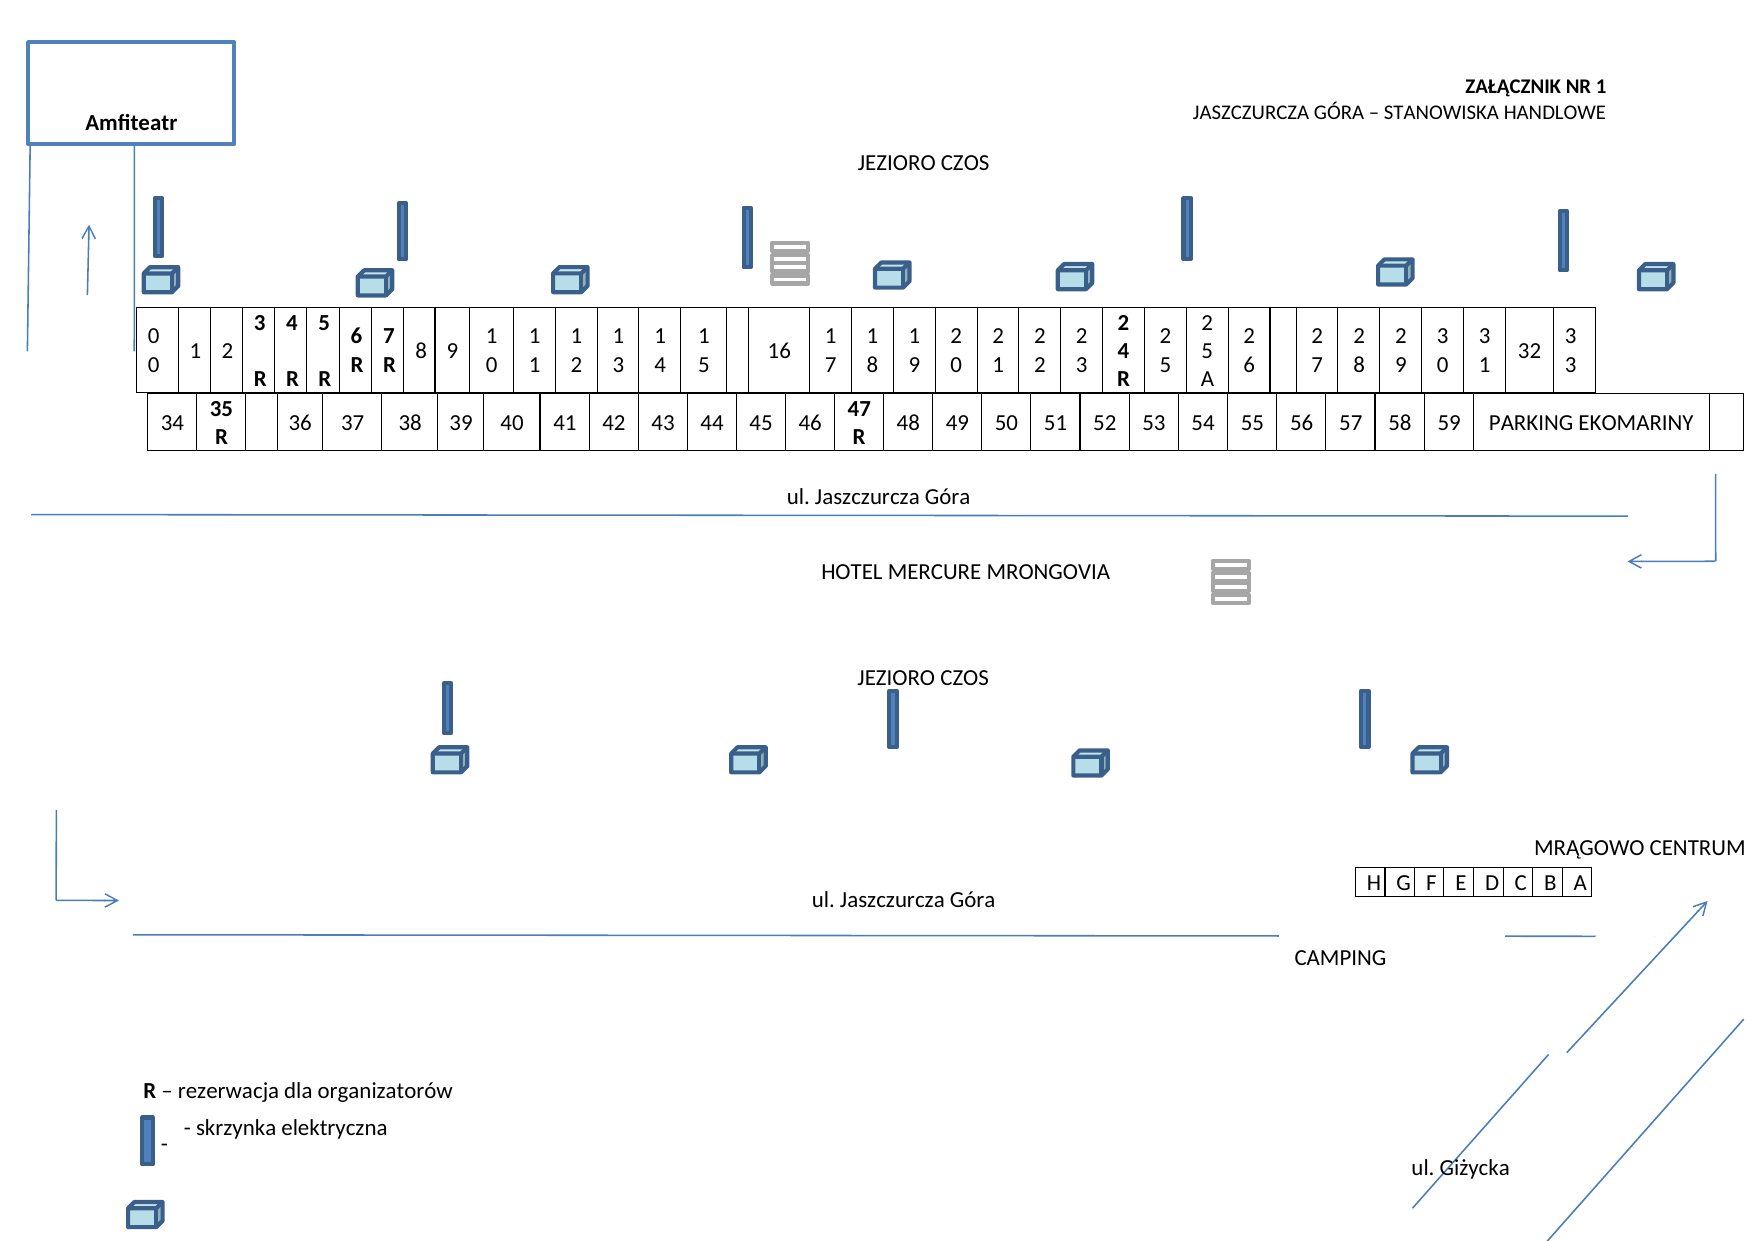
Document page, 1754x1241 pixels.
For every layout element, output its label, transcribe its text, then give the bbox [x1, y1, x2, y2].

table_header 8 [404, 308, 434, 392]
table_header 43 [639, 394, 687, 450]
table_header 21 [978, 308, 1018, 392]
table_header 31 [1464, 308, 1505, 392]
table_header 49 [933, 394, 981, 450]
table_header 22 [1019, 308, 1060, 392]
table_header 4 R [275, 308, 306, 392]
table_header 19 [894, 308, 935, 392]
table_header 00 [137, 308, 178, 392]
table_header 27 [1297, 308, 1337, 392]
table_header 20 [936, 308, 977, 392]
table_header 37 [323, 394, 381, 450]
table_header 14 [639, 308, 680, 392]
table_header 33 [1554, 308, 1595, 392]
text HOTEL MERCURE MRONGOVIA [148, 557, 1606, 585]
table_header B [1533, 868, 1562, 896]
table_header 26 [1229, 308, 1269, 392]
table_header [246, 394, 277, 450]
text JEZIORO CZOS [148, 148, 1606, 176]
table_header 25 [1145, 308, 1186, 392]
table_header 47 R [835, 394, 883, 450]
table_header [1710, 394, 1743, 450]
table_header 2 [211, 308, 242, 392]
table_header D [1474, 868, 1503, 896]
table_header 34 [148, 394, 196, 450]
table_header [1271, 308, 1296, 392]
text JEZIORO CZOS [148, 663, 1606, 691]
table_header 59 [1425, 394, 1473, 450]
table_header 28 [1338, 308, 1379, 392]
table_header 40 [484, 394, 539, 450]
table_header C [1504, 868, 1532, 896]
table_header 23 [1061, 308, 1102, 392]
table_header 38 [382, 394, 437, 450]
table_header 54 [1179, 394, 1227, 450]
table_header 25 A [1187, 308, 1228, 392]
table_header 1 [179, 308, 210, 392]
table_header E [1444, 868, 1473, 896]
table_header 16 [749, 308, 809, 392]
table_header 58 [1376, 394, 1424, 450]
table_header 35 R [197, 394, 245, 450]
table_header 32 [1506, 308, 1553, 392]
table_header 6 R [340, 308, 371, 392]
table_header 7 R [372, 308, 403, 392]
table_header 53 [1130, 394, 1178, 450]
table_header PARKING EKOMARINY [1474, 394, 1709, 450]
table_header 30 [1422, 308, 1463, 392]
table_header [727, 308, 748, 392]
table_header 48 [884, 394, 932, 450]
table_header 15 [681, 308, 726, 392]
table_header 45 [737, 394, 785, 450]
table_header 41 [541, 394, 589, 450]
table_header 13 [598, 308, 638, 392]
table_header H [1356, 868, 1384, 896]
table_header A [1563, 868, 1591, 896]
table_header 18 [852, 308, 893, 392]
table_header 56 [1277, 394, 1325, 450]
table_header 12 [556, 308, 597, 392]
table_header 29 [1380, 308, 1421, 392]
table_header 57 [1326, 394, 1374, 450]
table_header 24 R [1103, 308, 1144, 392]
table_header 3 R [243, 308, 274, 392]
table_header 55 [1228, 394, 1276, 450]
table_header 39 [438, 394, 483, 450]
table_header 51 [1031, 394, 1079, 450]
table_header 44 [688, 394, 736, 450]
table_header 17 [810, 308, 851, 392]
table_header 10 [470, 308, 513, 392]
table_header 52 [1081, 394, 1129, 450]
table_header 36 [278, 394, 322, 450]
table_header F [1415, 868, 1443, 896]
table_header G [1386, 868, 1414, 896]
table_header 11 [514, 308, 555, 392]
table_header 50 [982, 394, 1030, 450]
table_header 5 R [307, 308, 339, 392]
table_header 46 [786, 394, 834, 450]
table_header 42 [590, 394, 638, 450]
table_header 9 [436, 308, 469, 392]
